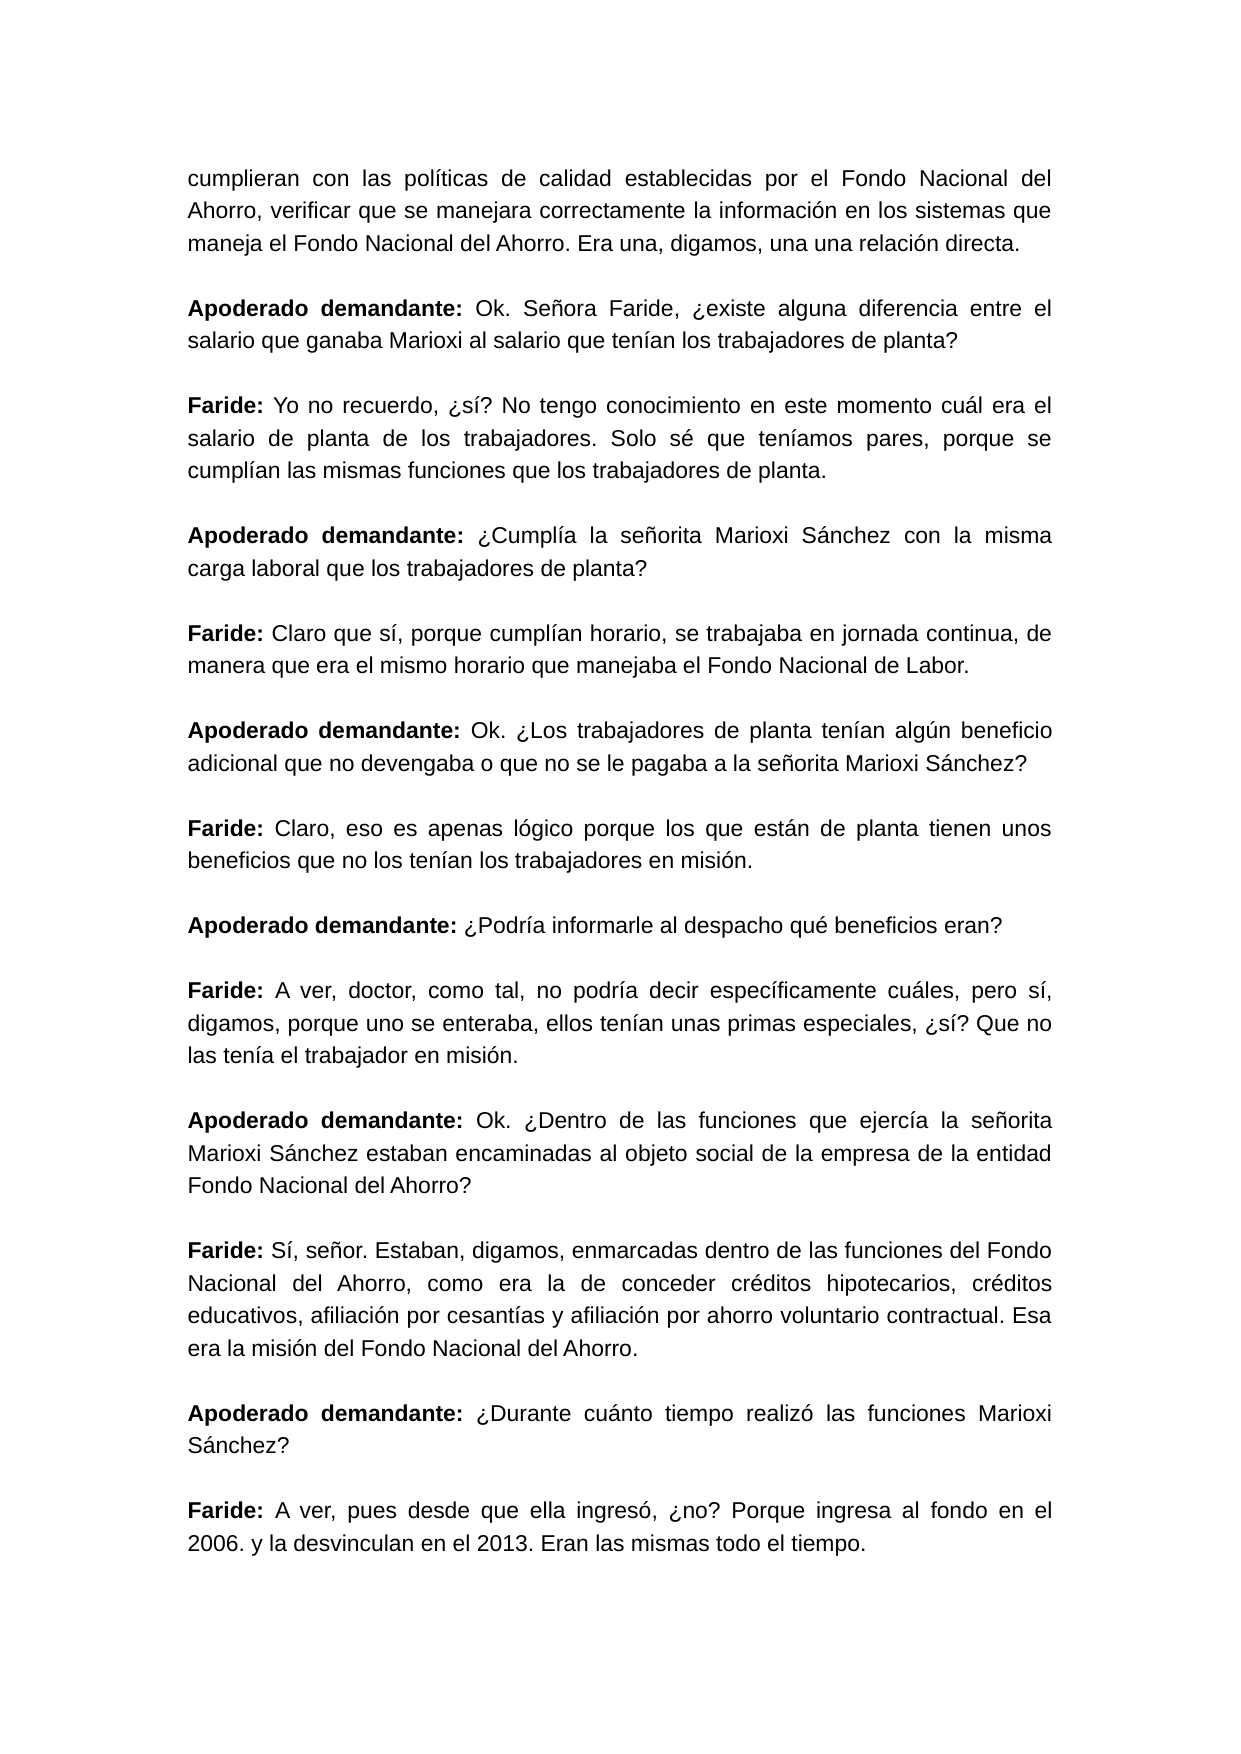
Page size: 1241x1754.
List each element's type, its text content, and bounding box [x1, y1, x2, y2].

text Apoderado demandante: Ok. ¿Dentro de las funciones que ejercía la señorita Marioxi Sánchez estaban encaminadas al objeto social de la empresa de la entidad Fondo Nacional del Ahorro? [187, 1104, 1053, 1202]
text Apoderado demandante: Ok. Señora Faride, ¿existe alguna diferencia entre el salario que ganaba Marioxi al salario que tenían los trabajadores de planta? [187, 292, 1053, 357]
text Faride: A ver, pues desde que ella ingresó, ¿no? Porque ingresa al fondo en el 2006. y la desvinculan en el 2013. Eran las mismas todo el tiempo. [187, 1494, 1053, 1559]
text Faride: A ver, doctor, como tal, no podría decir específicamente cuáles, pero sí, digamos, porque uno se enteraba, ellos tenían unas primas especiales, ¿sí? Que no las tenía el trabajador en misión. [187, 974, 1053, 1072]
text Faride: Claro, eso es apenas lógico porque los que están de planta tienen unos beneficios que no los tenían los trabajadores en misión. [187, 812, 1053, 877]
text Faride: Yo no recuerdo, ¿sí? No tengo conocimiento en este momento cuál era el salario de planta de los trabajadores. Solo sé que teníamos pares, porque se cumplían las mismas funciones que los trabajadores de planta. [187, 389, 1053, 487]
text Apoderado demandante: ¿Podría informarle al despacho qué beneficios eran? [187, 909, 1053, 942]
text Faride: Claro que sí, porque cumplían horario, se trabajaba en jornada continua, de manera que era el mismo horario que manejaba el Fondo Nacional de Labor. [187, 617, 1053, 682]
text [187, 162, 1053, 259]
text Apoderado demandante: Ok. ¿Los trabajadores de planta tenían algún beneficio adicional que no devengaba o que no se le pagaba a la señorita Marioxi Sánchez? [187, 714, 1053, 779]
text Apoderado demandante: ¿Durante cuánto tiempo realizó las funciones Marioxi Sánchez? [187, 1397, 1053, 1462]
text Faride: Sí, señor. Estaban, digamos, enmarcadas dentro de las funciones del Fondo Nacional del Ahorro, como era la de conceder créditos hipotecarios, créditos educativos, afiliación por cesantías y afiliación por ahorro voluntario contractual. Esa era la misión del Fondo Nacional del Ahorro. [187, 1234, 1053, 1364]
text Apoderado demandante: ¿Cumplía la señorita Marioxi Sánchez con la misma carga laboral que los trabajadores de planta? [187, 519, 1053, 584]
